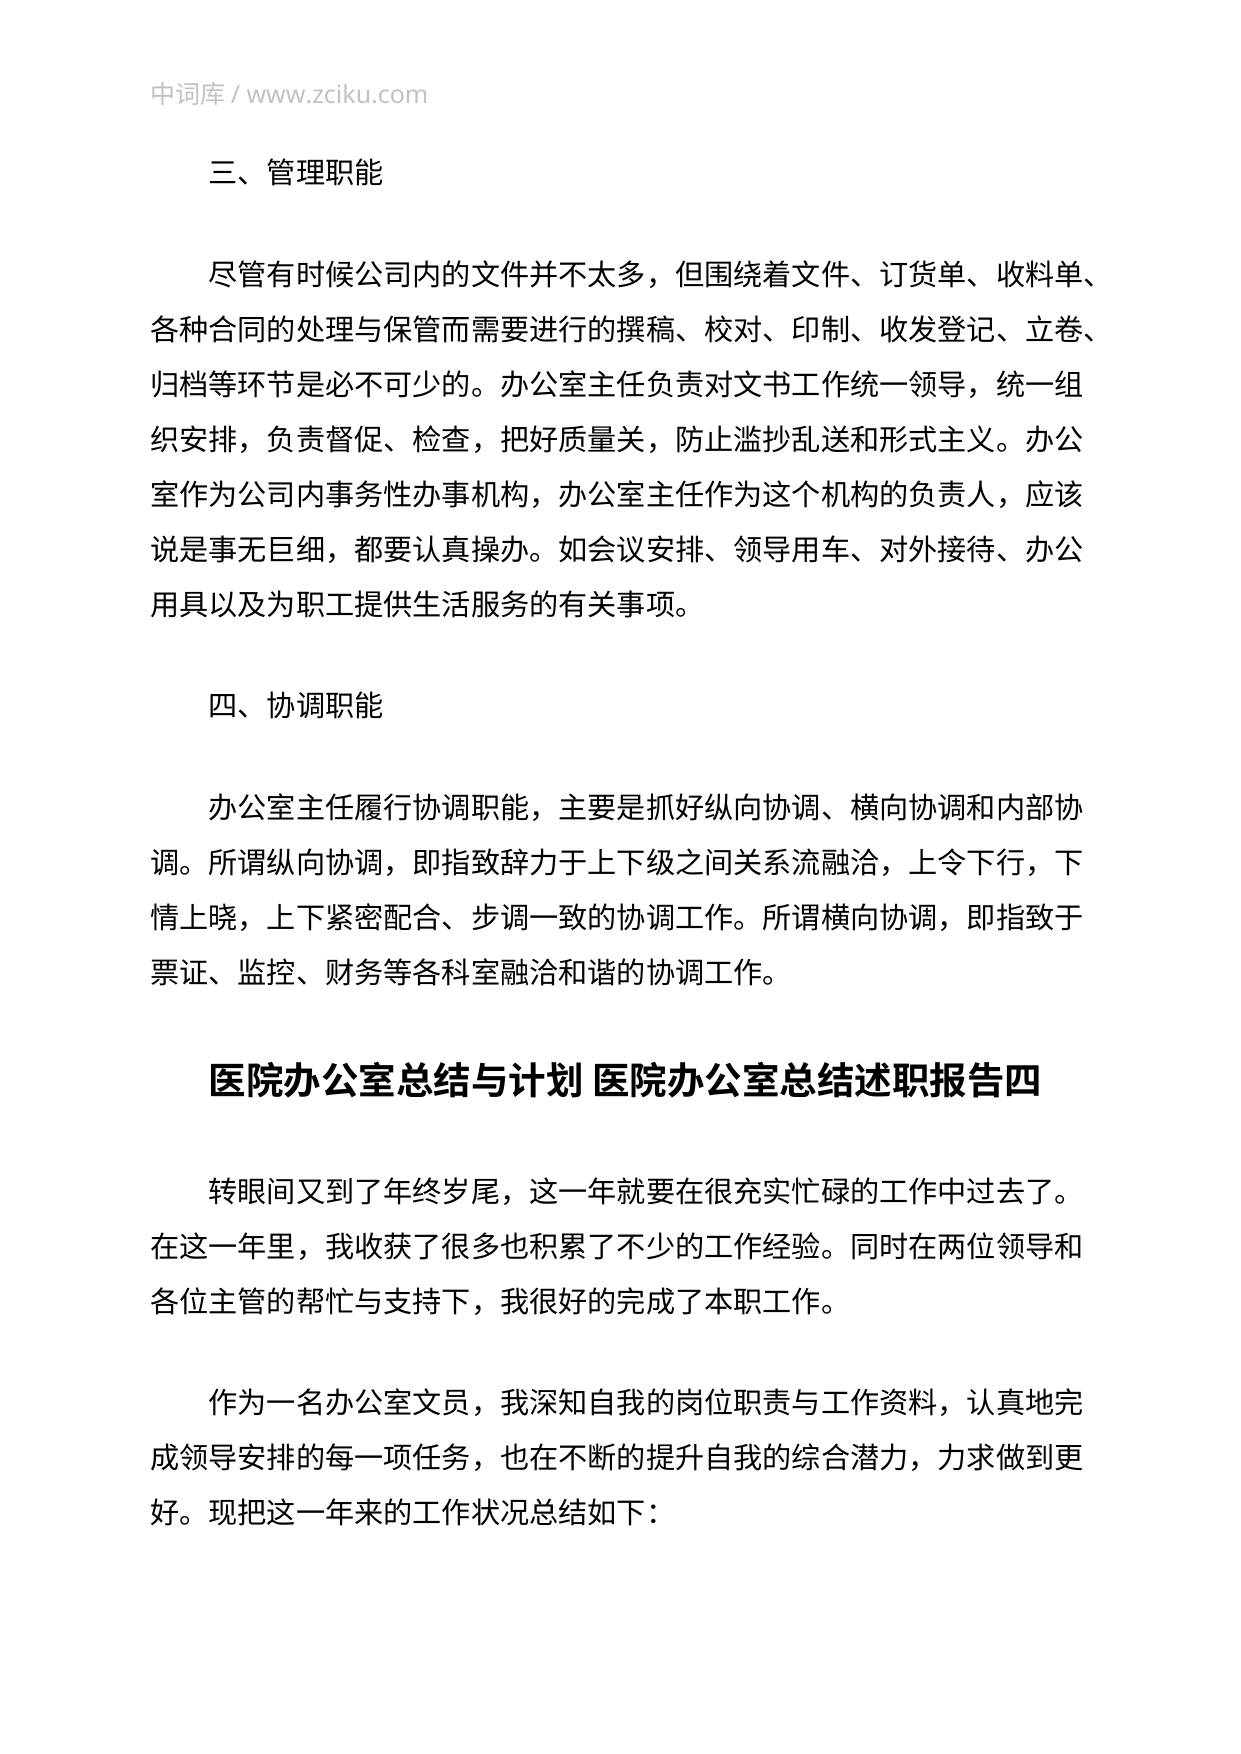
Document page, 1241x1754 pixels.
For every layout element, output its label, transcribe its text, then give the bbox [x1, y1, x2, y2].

text 尽管有时候公司内的文件并不太多，但围绕着文件、订货单、收料单、各种合同的处理与保管而需要进行的撰稿、校对、印制、收发登记、立卷、归档等环节是必不可少的。办公室主任负责对文书工作统一领导，统一组织安排，负责督促、检查，把好质量关，防止滥抄乱送和形式主义。办公室作为公司内事务性办事机构，办公室主任作为这个机构的负责人，应该说是事无巨细，都要认真操办。如会议安排、领导用车、对外接待、办公用具以及为职工提供生活服务的有关事项。 [150, 252, 1090, 623]
text 医院办公室总结与计划 医院办公室总结述职报告四 [150, 1051, 1090, 1105]
text 四、协调职能 [150, 683, 1090, 725]
text 办公室主任履行协调职能，主要是抓好纵向协调、横向协调和内部协调。所谓纵向协调，即指致辞力于上下级之间关系流融洽，上令下行，下情上晓，上下紧密配合、步调一致的协调工作。所谓横向协调，即指致于票证、监控、财务等各科室融洽和谐的协调工作。 [150, 785, 1090, 992]
text 转眼间又到了年终岁尾，这一年就要在很充实忙碌的工作中过去了。在这一年里，我收获了很多也积累了不少的工作经验。同时在两位领导和各位主管的帮忙与支持下，我很好的完成了本职工作。 [150, 1168, 1090, 1321]
text 三、管理职能 [150, 150, 1090, 192]
text 作为一名办公室文员，我深知自我的岗位职责与工作资料，认真地完成领导安排的每一项任务，也在不断的提升自我的综合潜力，力求做到更好。现把这一年来的工作状况总结如下： [150, 1380, 1090, 1532]
